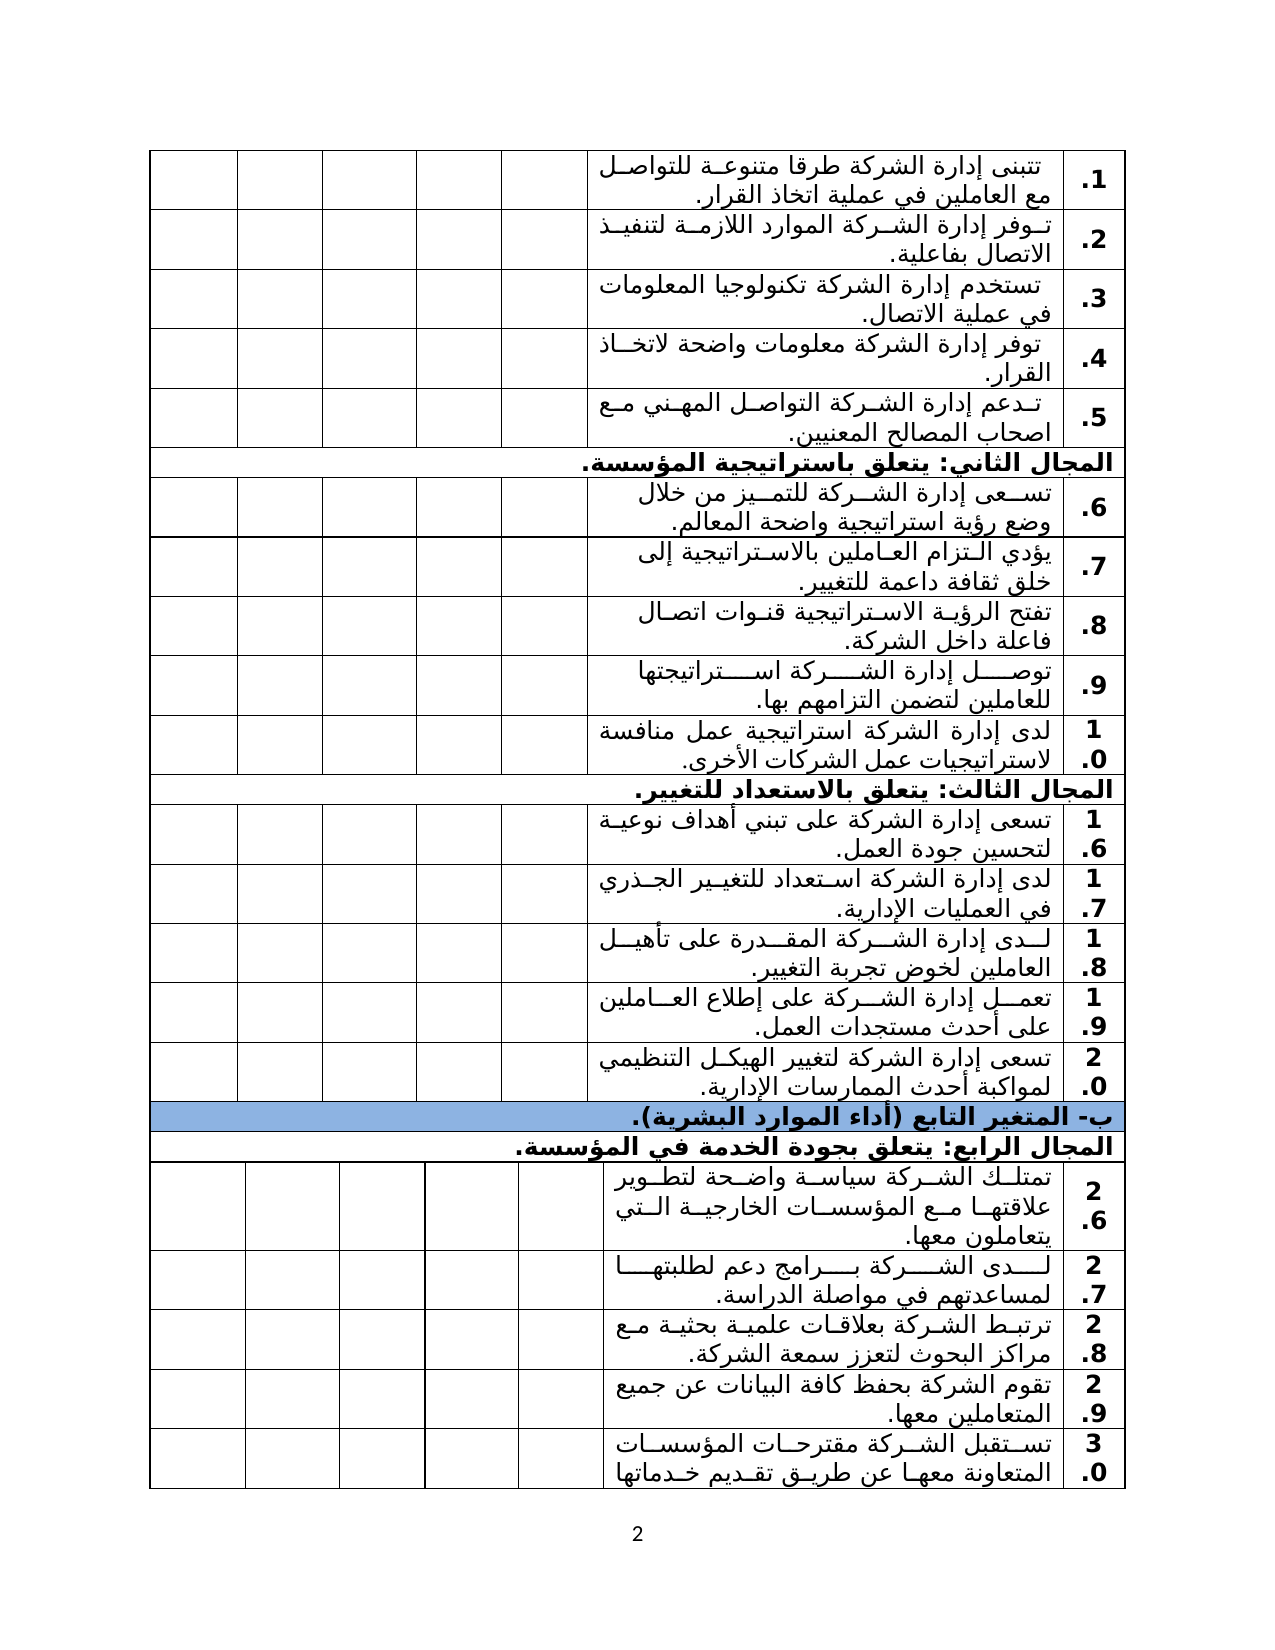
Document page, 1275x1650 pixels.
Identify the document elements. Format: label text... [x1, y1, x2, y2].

table_cell تعمل إدارة الشركة على إطلاع العاملين على أحدث مستجدات العمل. [588, 983, 1063, 1042]
table_cell 8. [1064, 597, 1124, 655]
table_cell [238, 597, 322, 655]
table_cell 30. [1064, 1429, 1124, 1487]
table_cell [151, 270, 237, 328]
table_cell [246, 1370, 339, 1428]
table_cell [417, 983, 501, 1042]
table_cell [323, 983, 416, 1042]
table_cell [323, 478, 416, 536]
table_cell [151, 805, 237, 863]
table_cell [417, 210, 501, 269]
table_cell [246, 1163, 339, 1250]
table_cell [519, 1310, 603, 1369]
table_cell [238, 329, 322, 387]
table_cell المجال الثالث: يتعلق بالاستعداد للتغيير. [151, 775, 1124, 804]
table_cell [417, 597, 501, 655]
table_cell [323, 538, 416, 596]
table_cell [151, 329, 237, 387]
table_cell [323, 151, 416, 209]
table_cell [323, 270, 416, 328]
table_cell [238, 538, 322, 596]
table_cell تقوم الشركة بحفظ كافة البيانات عن جميع المتعاملين معها. [604, 1370, 1063, 1428]
table_cell [519, 1370, 603, 1428]
table_cell 6. [1064, 478, 1124, 536]
table_cell [340, 1429, 424, 1487]
table_cell [151, 865, 237, 923]
table_cell يؤدي التزام العاملين بالاستراتيجية إلى خلق ثقافة داعمة للتغيير. [588, 538, 1063, 596]
table_cell [417, 924, 501, 982]
table_cell [340, 1310, 424, 1369]
table_cell [323, 805, 416, 863]
table_cell [323, 329, 416, 387]
table_cell [323, 1043, 416, 1101]
table_cell [238, 805, 322, 863]
table_cell [323, 716, 416, 774]
table_cell [519, 1163, 603, 1250]
table_cell [323, 210, 416, 269]
table_cell 5. [1064, 389, 1124, 447]
table_cell [502, 478, 587, 536]
table_cell 17. [1064, 865, 1124, 923]
table_cell [238, 210, 322, 269]
table_cell [417, 805, 501, 863]
table_cell [151, 716, 237, 774]
table_cell [417, 329, 501, 387]
table_cell [151, 210, 237, 269]
table_cell [417, 389, 501, 447]
table_cell [426, 1310, 518, 1369]
table_cell [151, 983, 237, 1042]
table_cell [151, 656, 237, 714]
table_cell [604, 1429, 1063, 1487]
table_cell 26. [1064, 1163, 1124, 1250]
table_cell [323, 656, 416, 714]
table_cell [417, 538, 501, 596]
table_cell [502, 983, 587, 1042]
table_cell [502, 716, 587, 774]
table_cell [238, 389, 322, 447]
table_cell 16. [1064, 805, 1124, 863]
table_cell لدى إدارة الشركة استراتيجية عمل منافسة لاستراتيجيات عمل الشركات الأخرى. [588, 716, 1063, 774]
table_cell [246, 1429, 339, 1487]
table_cell [238, 151, 322, 209]
table_cell [417, 270, 501, 328]
table_cell [502, 924, 587, 982]
table_cell 10. [1064, 716, 1124, 774]
table_cell [246, 1251, 339, 1309]
table_cell لدى إدارة الشركة المقدرة على تأهيل العاملين لخوض تجربة التغيير. [588, 924, 1063, 982]
table_cell 28. [1064, 1310, 1124, 1369]
table_cell توفر إدارة الشركة معلومات واضحة لاتخاذ القرار. [588, 329, 1063, 387]
table_cell [151, 1370, 245, 1428]
table_cell تفتح الرؤية الاستراتيجية قنوات اتصال فاعلة داخل الشركة. [588, 597, 1063, 655]
table_cell [340, 1163, 424, 1250]
table_cell [417, 656, 501, 714]
table_cell [340, 1251, 424, 1309]
table_cell [246, 1310, 339, 1369]
table_cell توفر إدارة الشركة الموارد اللازمة لتنفيذ الاتصال بفاعلية. [588, 210, 1063, 269]
table_cell تستخدم إدارة الشركة تكنولوجيا المعلومات في عملية الاتصال. [588, 270, 1063, 328]
table_cell [502, 538, 587, 596]
table_cell [151, 478, 237, 536]
table_cell لدى إدارة الشركة استعداد للتغيير الجذري في العمليات الإدارية. [588, 865, 1063, 923]
table_cell [502, 329, 587, 387]
table_cell [426, 1163, 518, 1250]
table_cell [502, 270, 587, 328]
table_cell [417, 865, 501, 923]
table_cell 27. [1064, 1251, 1124, 1309]
table_cell تدعم إدارة الشركة التواصل المهني مع اصحاب المصالح المعنيين. [588, 389, 1063, 447]
table_cell [151, 1310, 245, 1369]
table_cell [151, 597, 237, 655]
table_cell [151, 1251, 245, 1309]
table_cell [151, 924, 237, 982]
table_cell تتبنى إدارة الشركة طرقا متنوعة للتواصل مع العاملين في عملية اتخاذ القرار. [588, 151, 1063, 209]
table_cell [502, 597, 587, 655]
table_cell [151, 1163, 245, 1250]
table_cell [238, 716, 322, 774]
table_cell 18. [1064, 924, 1124, 982]
table_cell توصل إدارة الشركة استراتيجتها للعاملين لتضمن التزامهم بها. [588, 656, 1063, 714]
table_cell [151, 538, 237, 596]
table_cell [417, 151, 501, 209]
table_cell [426, 1370, 518, 1428]
table_cell تسعى إدارة الشركة لتغيير الهيكل التنظيمي لمواكبة أحدث الممارسات الإدارية. [588, 1043, 1063, 1101]
table_cell المجال الرابع: يتعلق بجودة الخدمة في المؤسسة. [151, 1132, 1124, 1161]
table_cell [238, 1043, 322, 1101]
table_cell [502, 1043, 587, 1101]
table_cell [323, 389, 416, 447]
table_cell [340, 1370, 424, 1428]
table_cell [417, 1043, 501, 1101]
table_cell [502, 210, 587, 269]
table_cell [426, 1251, 518, 1309]
table_cell 2. [1064, 210, 1124, 269]
table_cell 4. [1064, 329, 1124, 387]
table_cell ب- المتغير التابع (أداء الموارد البشرية). [151, 1102, 1124, 1131]
table_cell 9. [1064, 656, 1124, 714]
table_cell [502, 805, 587, 863]
table_cell [417, 478, 501, 536]
table_cell [238, 478, 322, 536]
table_cell [238, 865, 322, 923]
table_cell [519, 1429, 603, 1487]
table_cell [238, 924, 322, 982]
table_cell 19. [1064, 983, 1124, 1042]
table_cell 20. [1064, 1043, 1124, 1101]
table_cell [238, 656, 322, 714]
table_cell تسعى إدارة الشركة للتميز من خلال وضع رؤية استراتيجية واضحة المعالم. [588, 478, 1063, 536]
table_cell [238, 270, 322, 328]
table_cell [323, 924, 416, 982]
table_cell [502, 389, 587, 447]
table_cell [151, 151, 237, 209]
table_cell [323, 597, 416, 655]
table_cell 3. [1064, 270, 1124, 328]
table_cell [426, 1429, 518, 1487]
table_cell 7. [1064, 538, 1124, 596]
table_cell [151, 389, 237, 447]
table_cell [519, 1251, 603, 1309]
table_cell لدى الشركة برامج دعم لطلبتها لمساعدتهم في مواصلة الدراسة. [604, 1251, 1063, 1309]
table_cell 29. [1064, 1370, 1124, 1428]
table_cell [502, 865, 587, 923]
table_cell المجال الثاني: يتعلق باستراتيجية المؤسسة. [151, 448, 1124, 477]
table_cell [238, 983, 322, 1042]
table_cell [323, 865, 416, 923]
table_cell [151, 1429, 245, 1487]
table_cell [417, 716, 501, 774]
table_cell 1. [1064, 151, 1124, 209]
table_cell [151, 1043, 237, 1101]
table_cell [502, 151, 587, 209]
table_cell تمتلك الشركة سياسة واضحة لتطوير علاقتها مع المؤسسات الخارجية التي يتعاملون معها. [604, 1163, 1063, 1250]
table_cell [502, 656, 587, 714]
table_cell ترتبط الشركة بعلاقات علمية بحثية مع مراكز البحوث لتعزز سمعة الشركة. [604, 1310, 1063, 1369]
table_cell تسعى إدارة الشركة على تبني أهداف نوعية لتحسين جودة العمل. [588, 805, 1063, 863]
